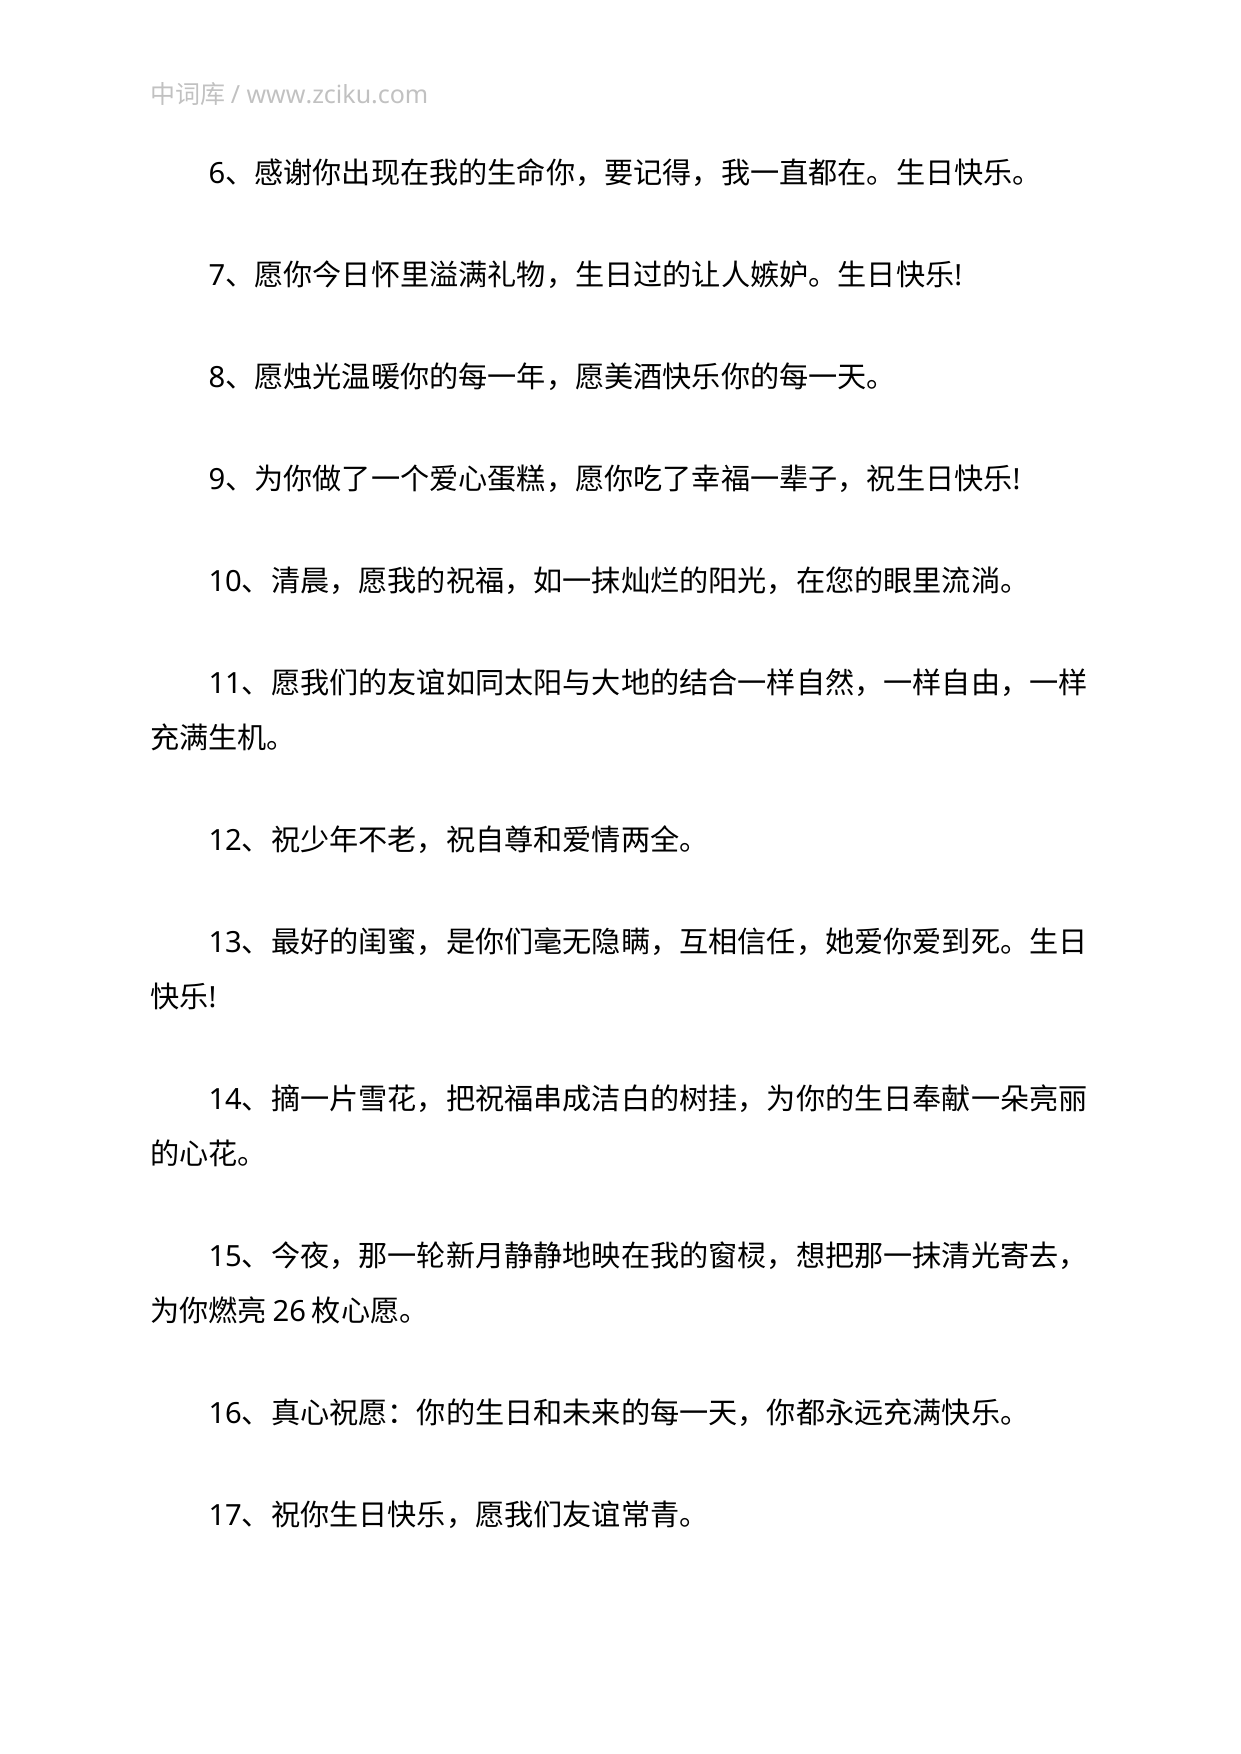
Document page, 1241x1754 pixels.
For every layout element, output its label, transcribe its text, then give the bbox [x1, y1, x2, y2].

text 11、愿我们的友谊如同太阳与大地的结合一样自然，一样自由，一样充满生机。 [150, 660, 1090, 757]
text 10、清晨，愿我的祝福，如一抹灿烂的阳光，在您的眼里流淌。 [150, 558, 1090, 600]
text 14、摘一片雪花，把祝福串成洁白的树挂，为你的生日奉献一朵亮丽的心花。 [150, 1076, 1090, 1173]
text 16、真心祝愿：你的生日和未来的每一天，你都永远充满快乐。 [150, 1389, 1090, 1432]
text 9、为你做了一个爱心蛋糕，愿你吃了幸福一辈子，祝生日快乐! [150, 456, 1090, 498]
text 8、愿烛光温暖你的每一年，愿美酒快乐你的每一天。 [150, 354, 1090, 396]
text 6、感谢你出现在我的生命你，要记得，我一直都在。生日快乐。 [150, 150, 1090, 192]
text 7、愿你今日怀里溢满礼物，生日过的让人嫉妒。生日快乐! [150, 252, 1090, 294]
text 15、今夜，那一轮新月静静地映在我的窗棂，想把那一抹清光寄去，为你燃亮26枚心愿。 [150, 1232, 1090, 1330]
text 12、祝少年不老，祝自尊和爱情两全。 [150, 817, 1090, 859]
text 17、祝你生日快乐，愿我们友谊常青。 [150, 1491, 1090, 1534]
text 13、最好的闺蜜，是你们毫无隐瞒，互相信任，她爱你爱到死。生日快乐! [150, 919, 1090, 1016]
